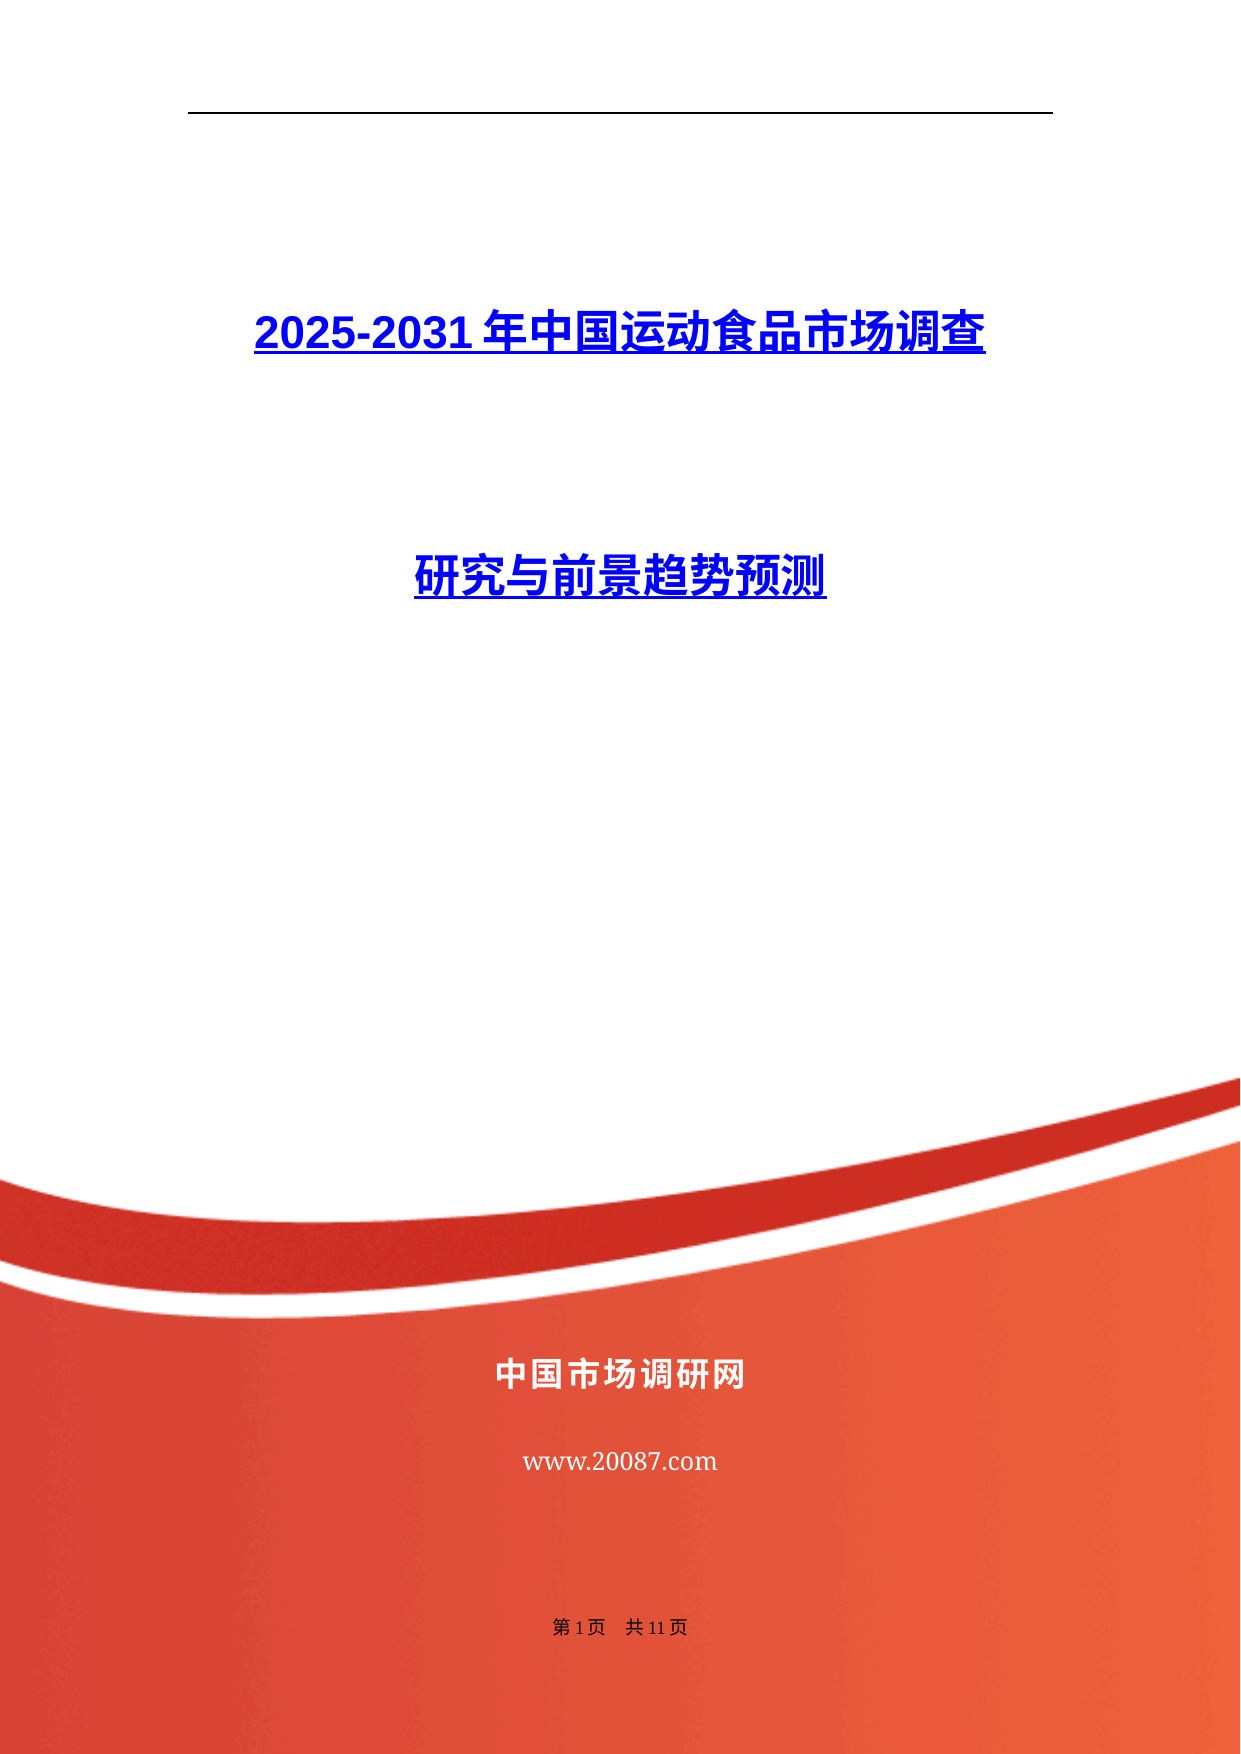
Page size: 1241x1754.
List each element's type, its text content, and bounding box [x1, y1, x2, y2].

text www.20087.com [187, 1428, 1053, 1493]
picture [0, 1006, 1241, 1754]
subtitle 中国市场调研网 [187, 1339, 1053, 1404]
table_header 2025-2031年中国运动食品市场调查研究与前景趋势预测 [188, 207, 1053, 773]
